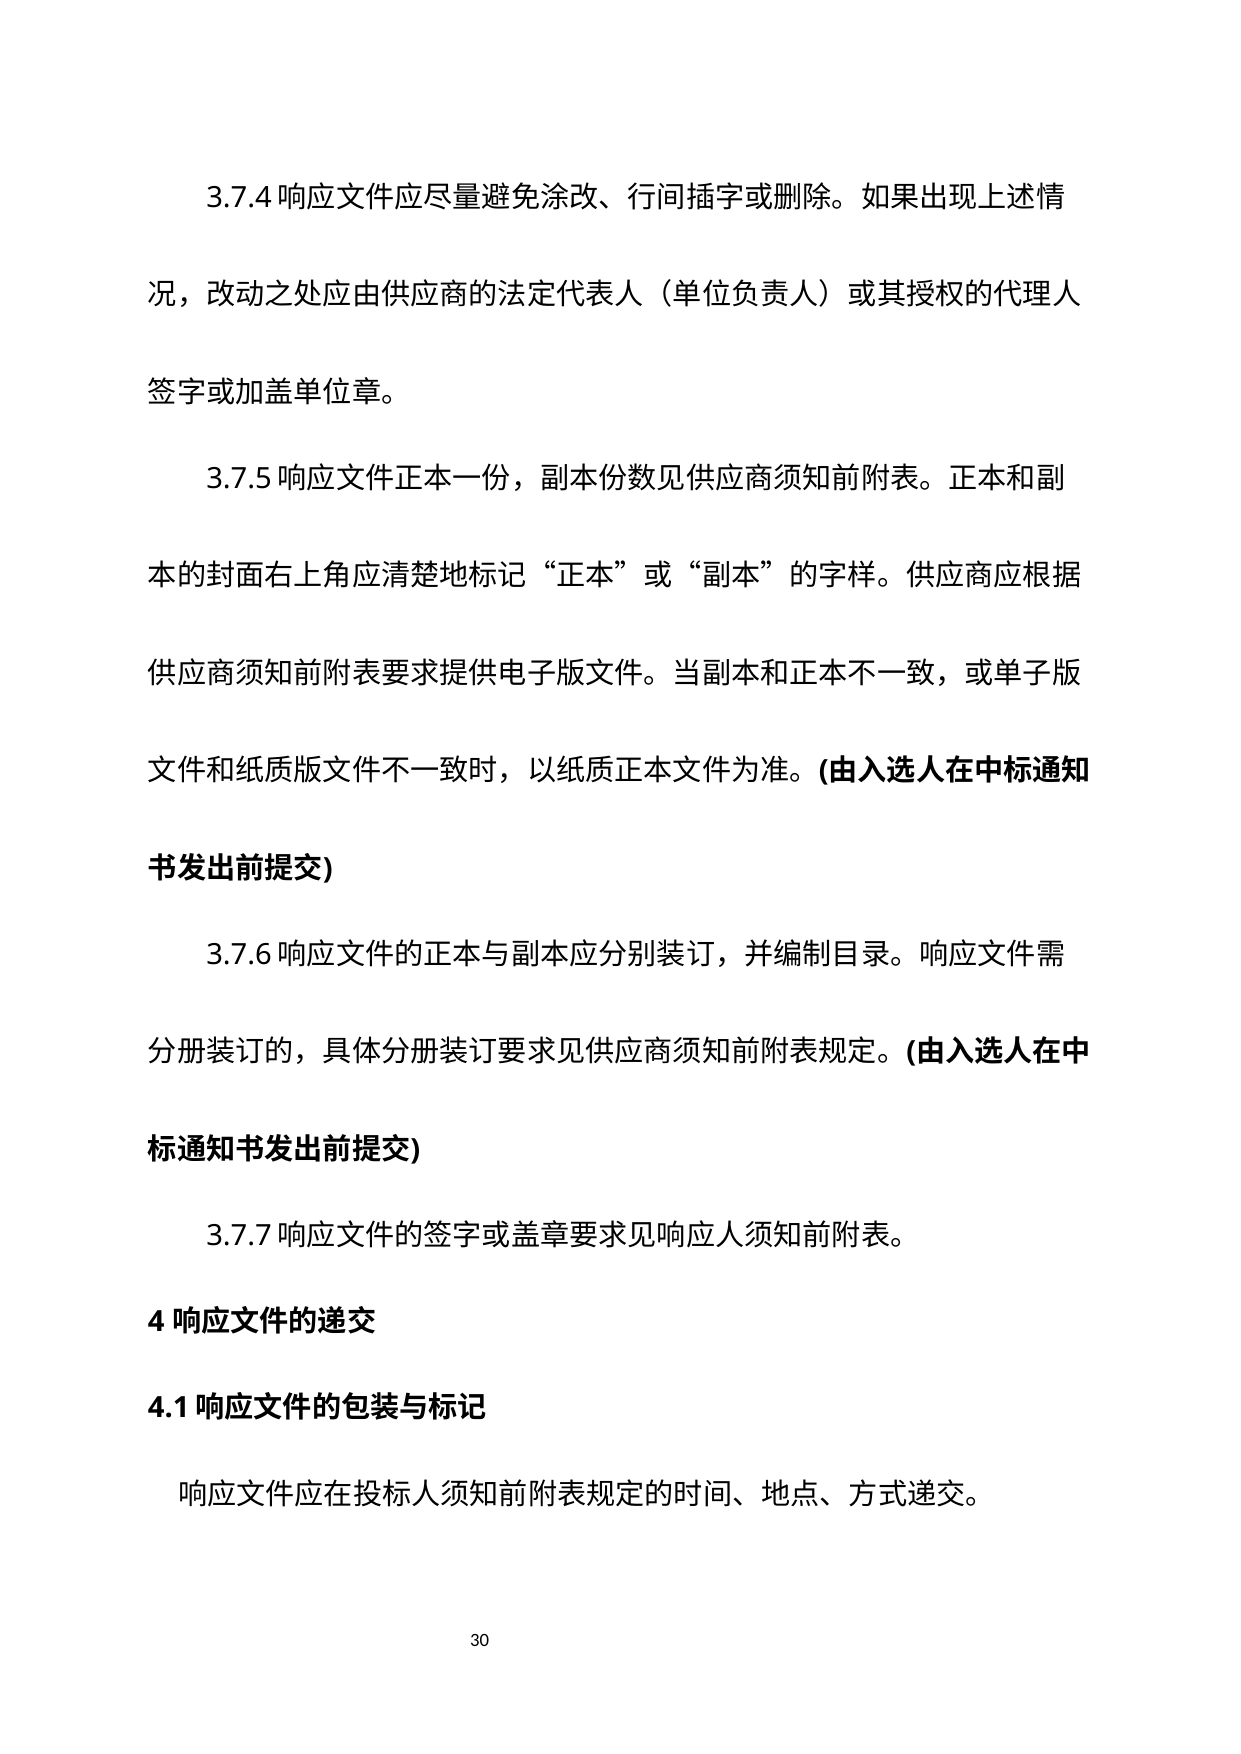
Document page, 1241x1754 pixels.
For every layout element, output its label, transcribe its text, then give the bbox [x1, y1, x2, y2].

text 4.1响应文件的包装与标记 [148, 1373, 1093, 1438]
text 4 响应文件的递交 [148, 1287, 1093, 1352]
text 3.7.6响应文件的正本与副本应分别装订，并编制目录。响应文件需分册装订的，具体分册装订要求见供应商须知前附表规定。(由入选人在中标通知书发出前提交) [148, 919, 1093, 1179]
text 3.7.5响应文件正本一份，副本份数见供应商须知前附表。正本和副本的封面右上角应清楚地标记“正本”或“副本”的字样。供应商应根据供应商须知前附表要求提供电子版文件。当副本和正本不一致，或单子版文件和纸质版文件不一致时，以纸质正本文件为准。(由入选人在中标通知书发出前提交) [148, 443, 1093, 898]
text 响应文件应在投标人须知前附表规定的时间、地点、方式递交。 [148, 1459, 1093, 1524]
text 3.7.4响应文件应尽量避免涂改、行间插字或删除。如果出现上述情况，改动之处应由供应商的法定代表人（单位负责人）或其授权的代理人签字或加盖单位章。 [148, 162, 1093, 422]
text 3.7.7响应文件的签字或盖章要求见响应人须知前附表。 [148, 1200, 1093, 1265]
